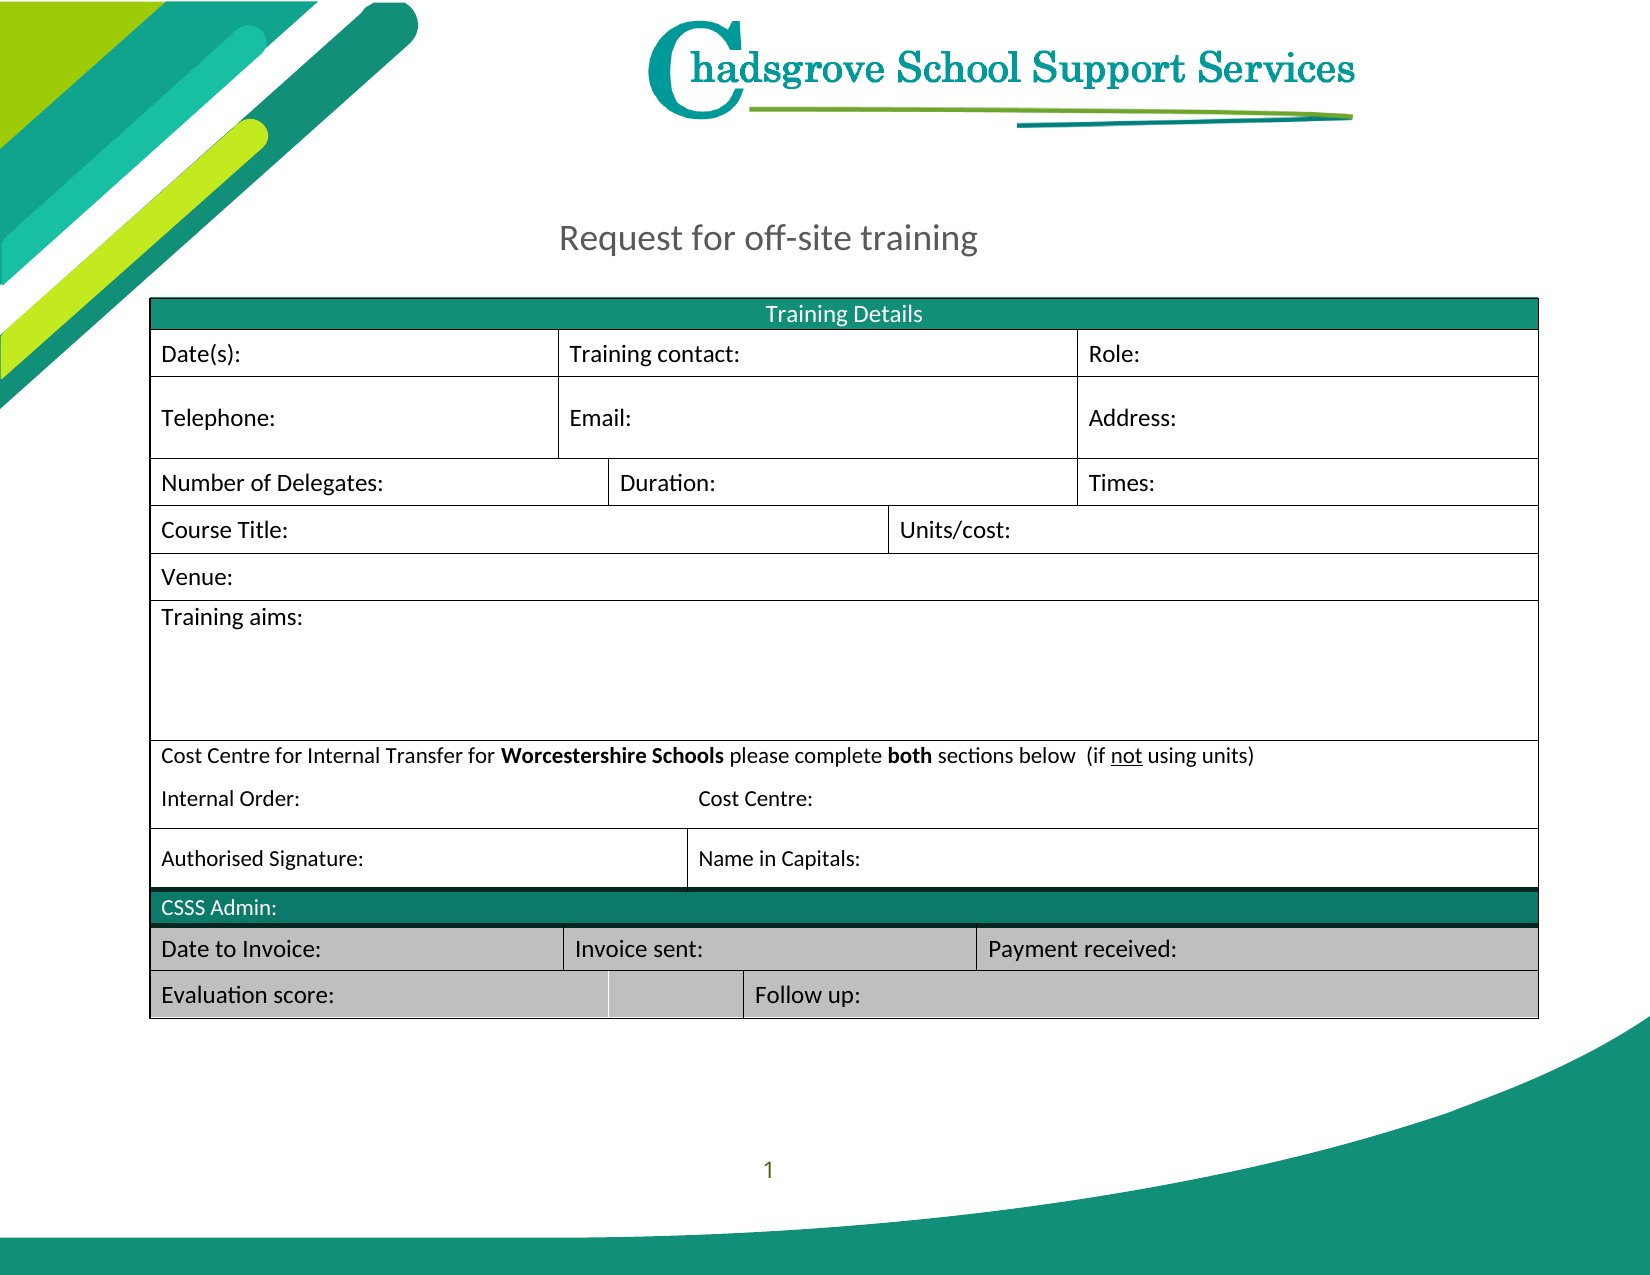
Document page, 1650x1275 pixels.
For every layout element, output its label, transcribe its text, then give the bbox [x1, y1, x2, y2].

table_cell Units/cost: [889, 506, 1538, 553]
table_cell [324, 330, 558, 376]
table_cell Address: [1078, 377, 1198, 458]
picture [629, 6, 1395, 154]
table_cell [1361, 459, 1538, 505]
table_cell Evaluation score: [151, 971, 608, 1017]
table_cell Internal Order: [151, 769, 687, 828]
table_cell [1169, 459, 1361, 505]
table_cell [1198, 928, 1538, 970]
table_cell [337, 928, 563, 970]
table_cell [652, 377, 1077, 458]
table_cell Training contact: [559, 330, 891, 376]
table_cell Authorised Signature: [151, 829, 687, 887]
table_cell Cost Centre for Internal Transfer for Worcestershire Schools please complete both sections below (if not using units) [151, 741, 1538, 769]
table_cell Times: [1078, 459, 1169, 505]
table_cell Date to Invoice: [151, 928, 337, 970]
table_cell Role: [1078, 330, 1237, 376]
table_cell Cost Centre: [687, 769, 1538, 828]
table_cell Invoice sent: [564, 928, 726, 970]
table_cell Payment received: [977, 928, 1198, 970]
table_cell [726, 928, 976, 970]
table_cell [609, 971, 743, 1017]
table_cell [744, 459, 1077, 505]
table_cell Course Title: [151, 506, 888, 553]
table_cell [1237, 330, 1538, 376]
table_header Training Details [151, 299, 1538, 329]
table_cell Telephone: [151, 377, 323, 458]
table_cell CSSS Admin: [151, 892, 1538, 923]
text Request for off-site training [150, 213, 1387, 259]
table_cell [445, 459, 608, 505]
table_cell Name in Capitals: [688, 829, 1538, 887]
table_cell [1198, 377, 1538, 458]
table_cell Training aims: [151, 601, 1538, 740]
table_cell Email: [559, 377, 652, 458]
table_cell Venue: [151, 554, 1538, 600]
table_cell [891, 330, 1077, 376]
table_cell [1077, 971, 1538, 1017]
table_cell Duration: [609, 459, 744, 505]
table_cell [324, 377, 558, 458]
table_cell Follow up: [744, 971, 1077, 1017]
table_cell Date(s): [151, 330, 323, 376]
table_cell Number of Delegates: [151, 459, 445, 505]
